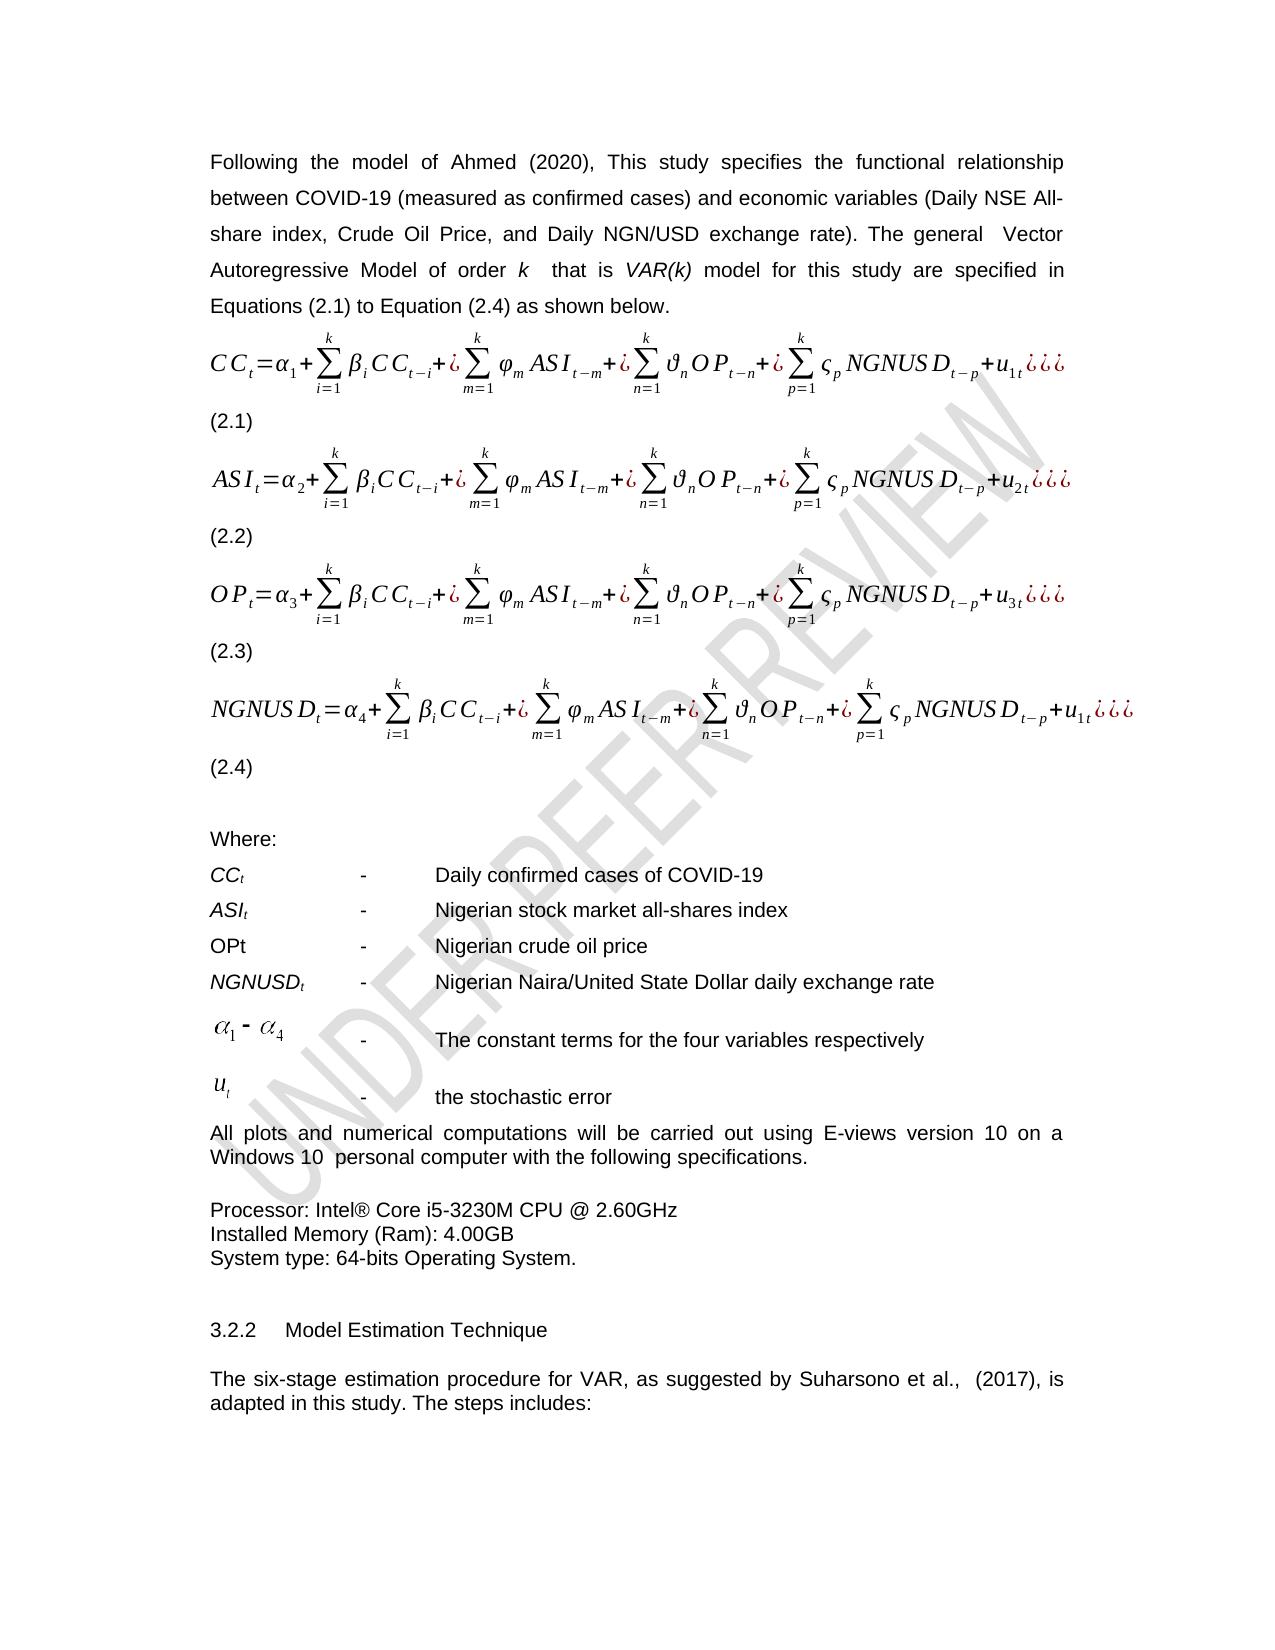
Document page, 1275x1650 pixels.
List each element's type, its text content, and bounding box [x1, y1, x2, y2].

text (2.4) [210, 675, 1065, 778]
text All plots and numerical computations will be carried out using E-views version 10 on a Windows 10 personal computer with the following specifications. [210, 1121, 1065, 1169]
text - the stochastic error [210, 1063, 1065, 1109]
text OPt - Nigerian crude oil price [210, 934, 1065, 958]
text (2.1) [210, 330, 1065, 433]
text Installed Memory (Ram): 4.00GB [210, 1222, 1065, 1246]
text Following the model of Ahmed (2020), This study specifies the functional relationship between COVID-19 (measured as confirmed cases) and economic variables (Daily NSE All-share index, Crude Oil Price, and Daily NGN/USD exchange rate). The general Vector Autoregressive Model of order k that is VAR(k) model for this study are specified in Equations (2.1) to Equation (2.4) as shown below. [210, 150, 1065, 318]
text (2.3) [210, 560, 1065, 663]
text NGNUSDt - Nigerian Naira/United State Dollar daily exchange rate [210, 970, 1065, 994]
text CCt - Daily confirmed cases of COVID-19 [210, 862, 1065, 886]
text ASIt - Nigerian stock market all-shares index [210, 898, 1065, 922]
text (2.2) [210, 445, 1065, 548]
text 3.2.2 Model Estimation Technique [210, 1318, 1065, 1342]
text - The constant terms for the four variables respectively [210, 1006, 1065, 1051]
text System type: 64-bits Operating System. [210, 1246, 1065, 1270]
text Processor: Intel® Core i5-3230M CPU @ 2.60GHz [210, 1198, 1065, 1222]
text Where: [210, 826, 1065, 850]
text The six-stage estimation procedure for VAR, as suggested by Suharsono et al., (2017), is adapted in this study. The steps includes: [210, 1367, 1065, 1414]
